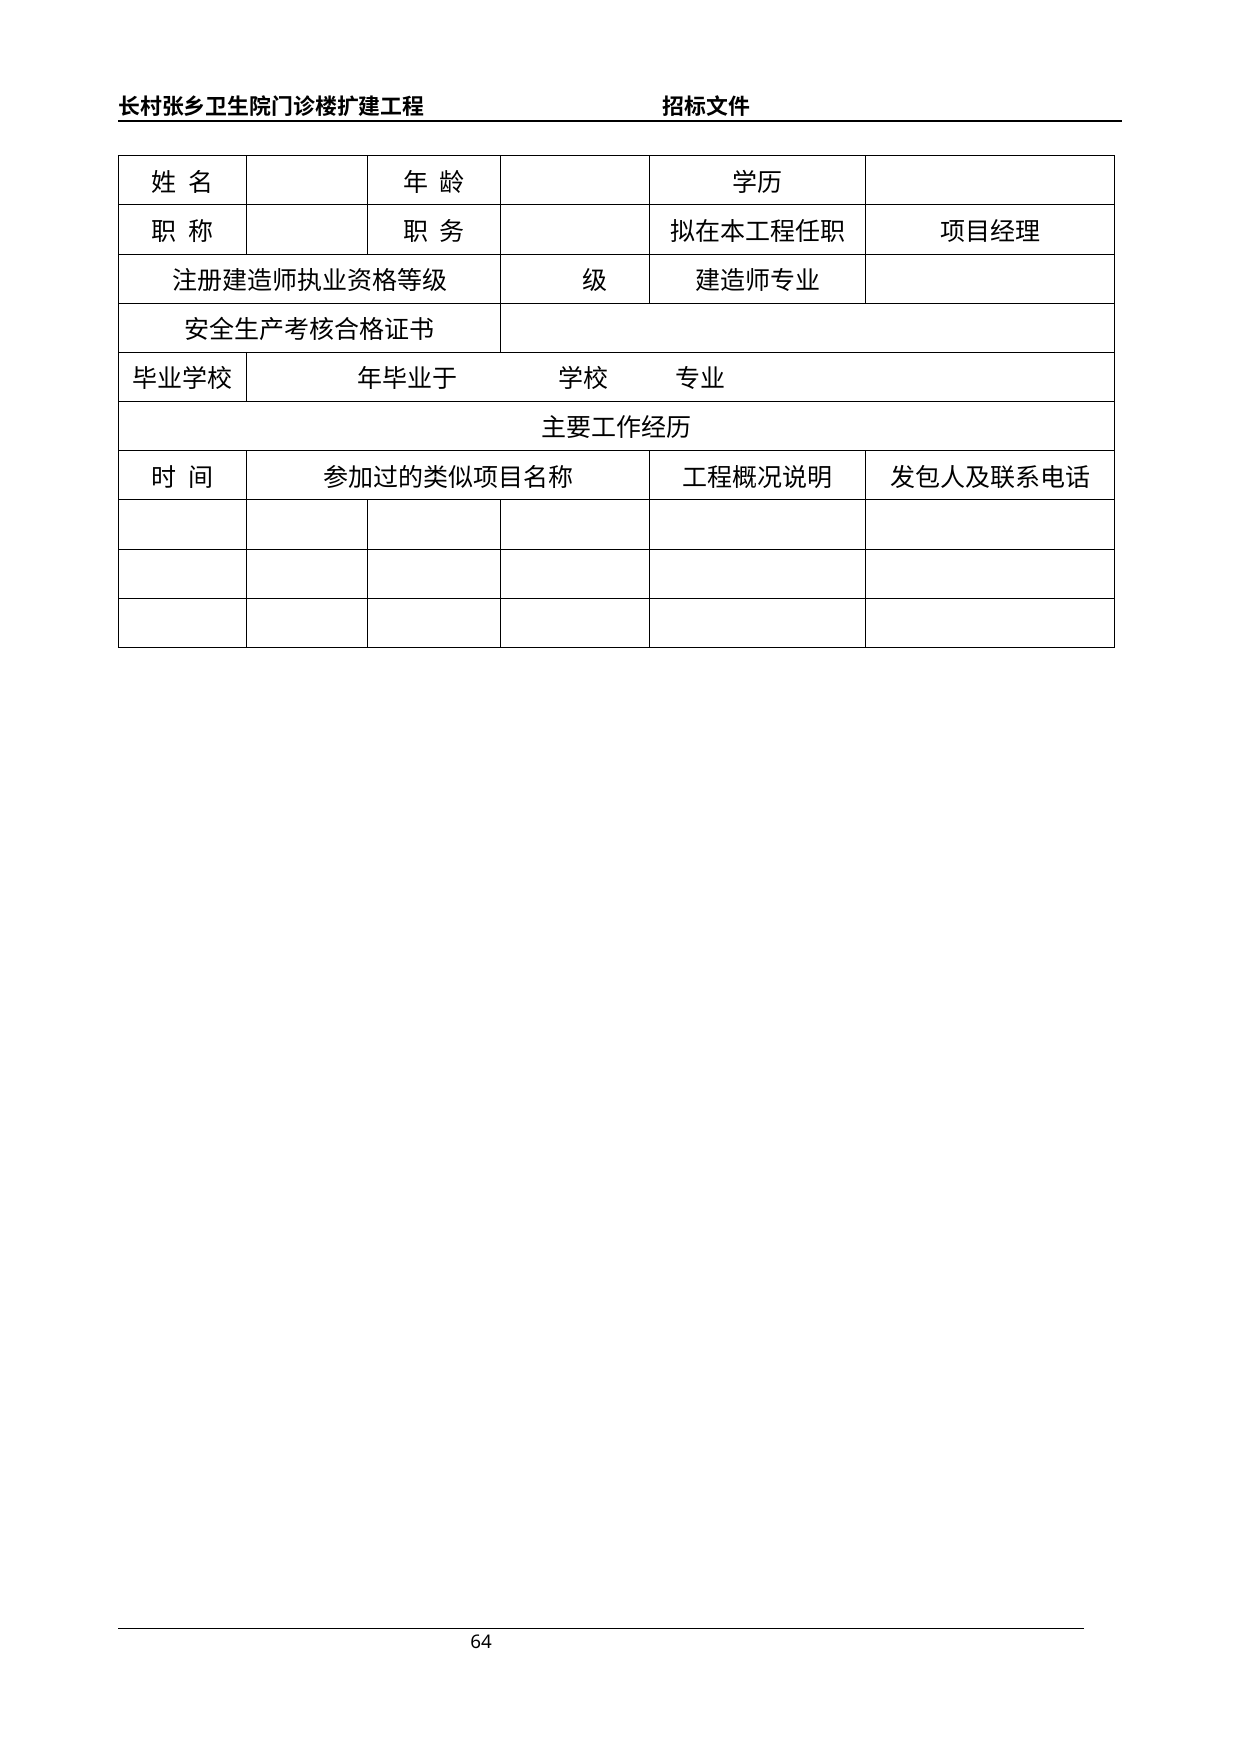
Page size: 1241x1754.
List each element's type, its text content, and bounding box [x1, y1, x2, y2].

table_cell 项目经理 [866, 205, 1114, 253]
table_cell 时 间 [119, 451, 246, 499]
table_cell 参加过的类似项目名称 [247, 451, 649, 499]
table_cell [247, 599, 367, 647]
table_cell 年毕业于 学校 专业 [247, 353, 1114, 401]
table_cell [368, 550, 500, 598]
table_cell [866, 550, 1114, 598]
table_header [866, 156, 1114, 204]
table_cell 级 [501, 255, 649, 303]
table_cell [650, 599, 865, 647]
table_cell [650, 550, 865, 598]
table_cell [368, 500, 500, 548]
table_cell [866, 255, 1114, 303]
table_cell 主要工作经历 [119, 402, 1114, 450]
table_cell 拟在本工程任职 [650, 205, 865, 253]
table_cell [501, 599, 649, 647]
table_cell [866, 599, 1114, 647]
table_cell [866, 500, 1114, 548]
table_cell [501, 500, 649, 548]
table_cell 发包人及联系电话 [866, 451, 1114, 499]
table_header 姓 名 [119, 156, 246, 204]
table_cell 工程概况说明 [650, 451, 865, 499]
table_cell 注册建造师执业资格等级 [119, 255, 500, 303]
table_cell [119, 500, 246, 548]
table_header [247, 156, 367, 204]
table_cell 建造师专业 [650, 255, 865, 303]
table_cell 职 务 [368, 205, 500, 253]
table_cell [247, 205, 367, 253]
table_cell [368, 599, 500, 647]
table_cell 职 称 [119, 205, 246, 253]
table_cell [247, 550, 367, 598]
table_cell [119, 550, 246, 598]
table_cell [501, 205, 649, 253]
table_header 学历 [650, 156, 865, 204]
table_cell 毕业学校 [119, 353, 246, 401]
table_cell 安全生产考核合格证书 [119, 304, 500, 352]
table_cell [501, 304, 1114, 352]
table_cell [501, 550, 649, 598]
table_header 年 龄 [368, 156, 500, 204]
table_cell [650, 500, 865, 548]
table_header [501, 156, 649, 204]
table_cell [119, 599, 246, 647]
table_cell [247, 500, 367, 548]
